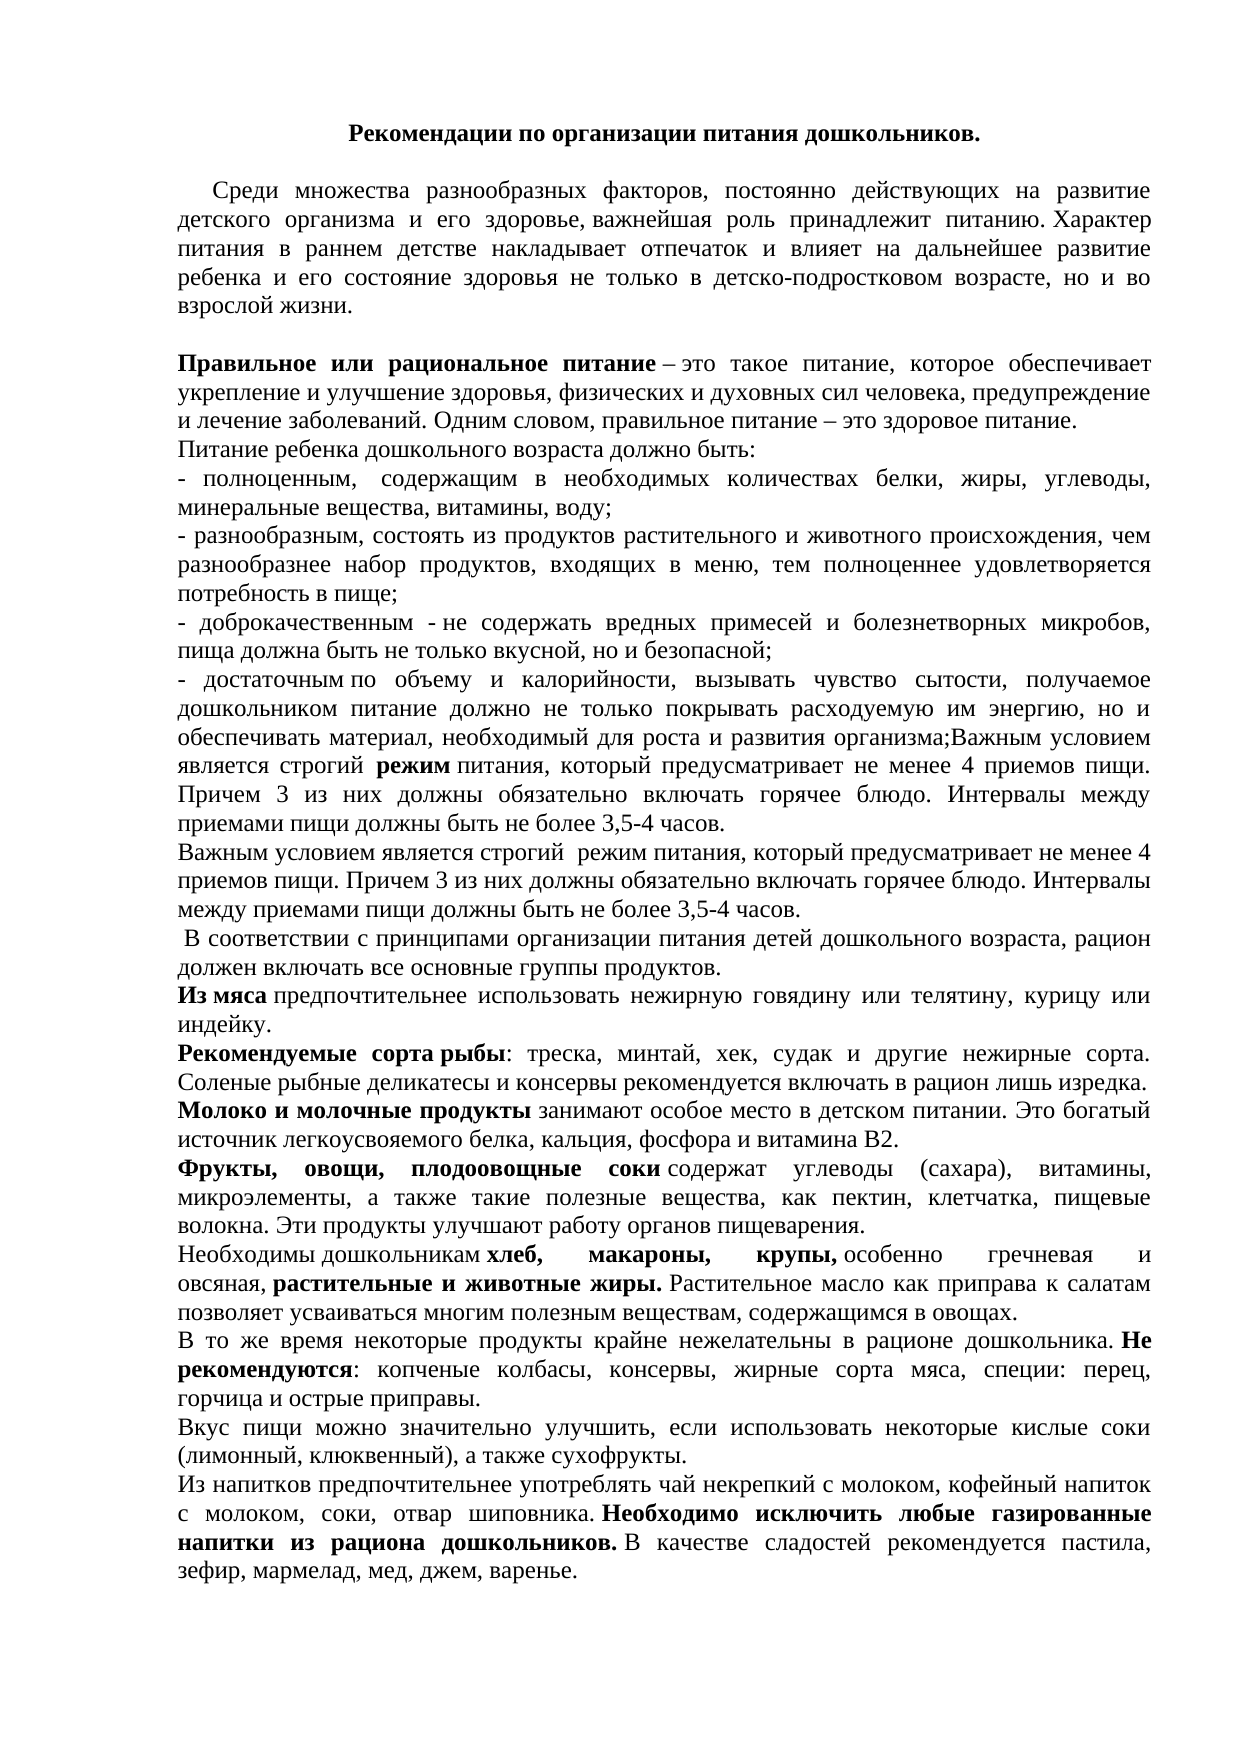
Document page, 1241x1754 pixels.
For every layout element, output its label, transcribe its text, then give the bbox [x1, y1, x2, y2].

text Из мяса предпочтительнее использовать нежирную говядину или телятину, курицу или индейку. [177, 981, 1152, 1038]
text Вкус пищи можно значительно улучшить, если использовать некоторые кислые соки (лимонный, клюквенный), а также сухофрукты. [177, 1412, 1152, 1469]
text Фрукты, овощи, плодоовощные соки содержат углеводы (сахара), витамины, микроэлементы, а также такие полезные вещества, как пектин, клетчатка, пищевые волокна. Эти продукты улучшают работу органов пищеварения. [177, 1153, 1152, 1239]
text Правильное или рациональное питание – это такое питание, которое обеспечивает укрепление и улучшение здоровья, физических и духовных сил человека, предупреждение и лечение заболеваний. Одним словом, правильное питание – это здоровое питание. [177, 348, 1152, 434]
text Среди множества разнообразных факторов, постоянно действующих на развитие детского организма и его здоровье, важнейшая роль принадлежит питанию. Характер питания в раннем детстве накладывает отпечаток и влияет на дальнейшее развитие ребенка и его состояние здоровья не только в детско-подростковом возрасте, но и во взрослой жизни. [177, 176, 1152, 319]
text Питание ребенка дошкольного возраста должно быть: [177, 434, 1152, 463]
text В соответствии с принципами организации питания детей дошкольного возраста, рацион должен включать все основные группы продуктов. [177, 923, 1152, 981]
text Важным условием является строгий режим питания, который предусматривает не менее 4 приемов пищи. Причем 3 из них должны обязательно включать горячее блюдо. Интервалы между приемами пищи должны быть не более 3,5-4 часов. [177, 837, 1152, 923]
text Необходимы дошкольникам хлеб, макароны, крупы, особенно гречневая и овсяная, растительные и животные жиры. Растительное масло как приправа к салатам позволяет усваиваться многим полезным веществам, содержащимся в овощах. [177, 1239, 1152, 1326]
text Рекомендации по организации питания дошкольников. [177, 118, 1152, 147]
text Из напитков предпочтительнее употреблять чай некрепкий с молоком, кофейный напиток с молоком, соки, отвар шиповника. Необходимо исключить любые газированные напитки из рациона дошкольников. В качестве сладостей рекомендуется пастила, зефир, мармелад, мед, джем, варенье. [177, 1469, 1152, 1584]
text - полноценным, содержащим в необходимых количествах белки, жиры, углеводы, минеральные вещества, витамины, воду; [177, 463, 1152, 521]
text - разнообразным, состоять из продуктов растительного и животного происхождения, чем разнообразнее набор продуктов, входящих в меню, тем полноценнее удовлетворяется потребность в пище; [177, 521, 1152, 607]
text В то же время некоторые продукты крайне нежелательны в рационе дошкольника. Не рекомендуются: копченые колбасы, консервы, жирные сорта мяса, специи: перец, горчица и острые приправы. [177, 1326, 1152, 1412]
text - доброкачественным - не содержать вредных примесей и болезнетворных микробов, пища должна быть не только вкусной, но и безопасной; [177, 607, 1152, 664]
text Рекомендуемые сорта рыбы: треска, минтай, хек, судак и другие нежирные сорта. Соленые рыбные деликатесы и консервы рекомендуется включать в рацион лишь изредка. [177, 1038, 1152, 1096]
text - достаточным по объему и калорийности, вызывать чувство сытости, получаемое дошкольником питание должно не только покрывать расходуемую им энергию, но и обеспечивать материал, необходимый для роста и развития организма;Важным условием является строгий режим питания, который предусматривает не менее 4 приемов пищи. Причем 3 из них должны обязательно включать горячее блюдо. Интервалы между приемами пищи должны быть не более 3,5-4 часов. [177, 664, 1152, 837]
text Молоко и молочные продукты занимают особое место в детском питании. Это богатый источник легкоусвояемого белка, кальция, фосфора и витамина В2. [177, 1096, 1152, 1153]
